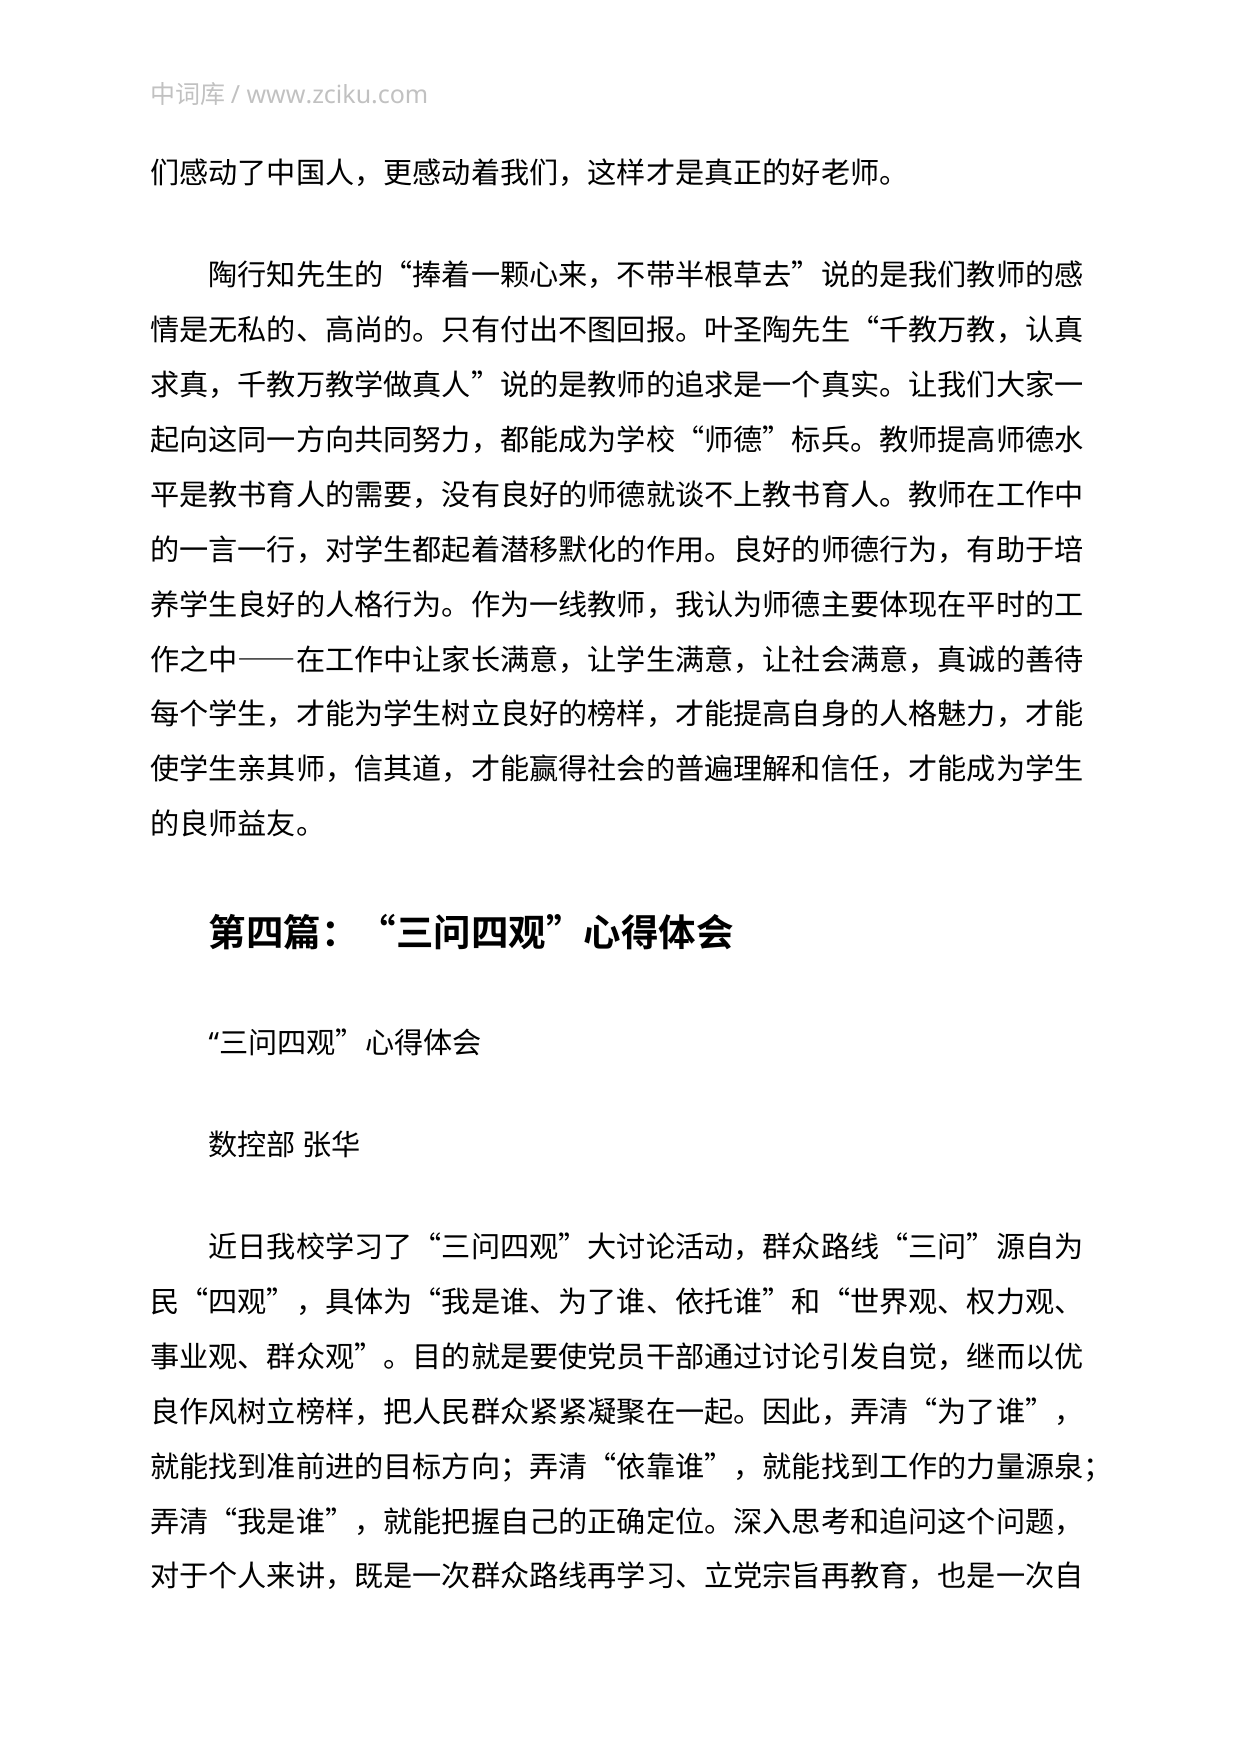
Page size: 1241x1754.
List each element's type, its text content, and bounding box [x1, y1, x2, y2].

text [150, 1224, 1090, 1595]
text 陶行知先生的“捧着一颗心来，不带半根草去”说的是我们教师的感情是无私的、高尚的。只有付出不图回报。叶圣陶先生“千教万教，认真求真，千教万教学做真人”说的是教师的追求是一个真实。让我们大家一起向这同一方向共同努力，都能成为学校“师德”标兵。教师提高师德水平是教书育人的需要，没有良好的师德就谈不上教书育人。教师在工作中的一言一行，对学生都起着潜移默化的作用。良好的师德行为，有助于培养学生良好的人格行为。作为一线教师，我认为师德主要体现在平时的工作之中——在工作中让家长满意，让学生满意，让社会满意，真诚的善待每个学生，才能为学生树立良好的榜样，才能提高自身的人格魅力，才能使学生亲其师，信其道，才能赢得社会的普遍理解和信任，才能成为学生的良师益友。 [150, 252, 1090, 843]
text 第四篇：“三问四观”心得体会 [150, 902, 1090, 957]
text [150, 150, 1090, 192]
text 数控部 张华 [150, 1122, 1090, 1164]
text “三问四观”心得体会 [150, 1020, 1090, 1062]
